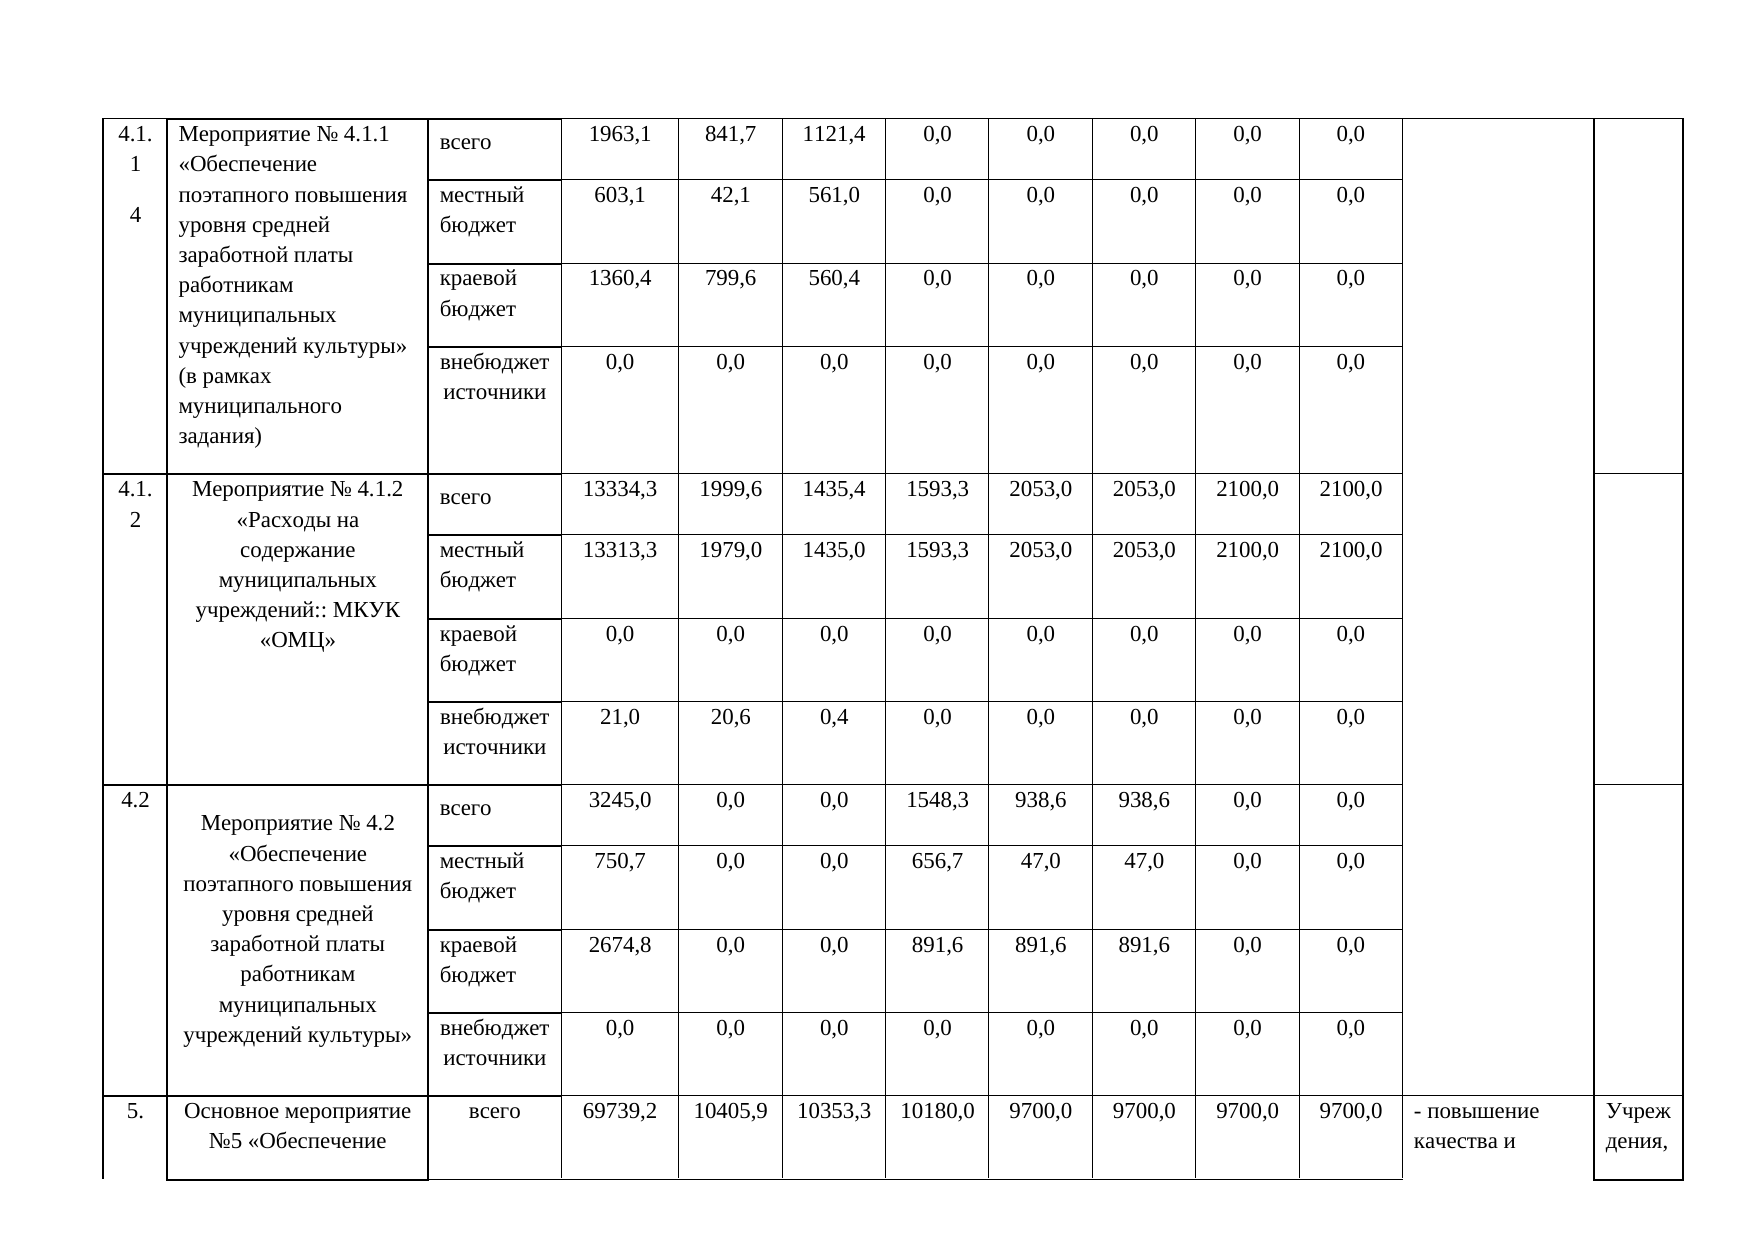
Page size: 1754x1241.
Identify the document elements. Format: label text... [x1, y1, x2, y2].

table_cell 656,7 [886, 846, 988, 928]
table_cell 20,6 [679, 702, 782, 784]
table_cell 9700,0 [1093, 1096, 1196, 1179]
table_cell 0,0 [679, 1013, 782, 1095]
table_cell 0,0 [679, 347, 782, 473]
table_cell 2100,0 [1196, 474, 1299, 534]
table_cell 0,0 [886, 119, 988, 179]
table_cell 1963,1 [562, 119, 678, 179]
table_cell краевой бюджет [429, 265, 561, 346]
table_cell 47,0 [989, 846, 1092, 928]
table_cell 0,0 [1093, 702, 1195, 784]
table_cell 10180,0 [886, 1096, 989, 1179]
table_cell 0,0 [989, 1013, 1092, 1095]
table_cell 841,7 [679, 119, 782, 179]
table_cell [1403, 1096, 1593, 1179]
table_cell 0,0 [1093, 347, 1195, 473]
table_cell 0,0 [886, 347, 988, 473]
table_cell 1979,0 [679, 535, 782, 618]
table_cell 0,0 [1196, 264, 1299, 346]
table_cell 4.2 [104, 786, 166, 1095]
table_cell 0,0 [1300, 702, 1402, 784]
table_cell 0,0 [886, 1013, 988, 1095]
table_cell 0,0 [562, 347, 678, 473]
table_cell 603,1 [562, 180, 678, 262]
table_cell внебюджет источники [429, 703, 561, 784]
table_cell 0,0 [783, 930, 885, 1012]
table_cell всего [429, 475, 561, 534]
table_cell 938,6 [1093, 785, 1195, 845]
table_cell 0,0 [1196, 347, 1299, 473]
table_cell краевой бюджет [429, 620, 561, 701]
table_cell 0,0 [886, 619, 988, 701]
table_cell 2674,8 [562, 930, 678, 1012]
table_cell 0,0 [1300, 930, 1402, 1012]
table_cell 42,1 [679, 180, 782, 262]
table_cell 0,0 [1196, 846, 1299, 928]
table_cell 1435,0 [783, 535, 885, 618]
table_cell [1595, 785, 1682, 1095]
table_cell 0,0 [989, 619, 1092, 701]
table_cell 4.1.1 4 [104, 119, 166, 473]
table_cell 1548,3 [886, 785, 988, 845]
table_cell 0,0 [1093, 119, 1195, 179]
table_cell 0,0 [783, 846, 885, 928]
table_cell 2100,0 [1300, 535, 1402, 618]
table_cell Мероприятие № 4.1.1 «Обеспечение поэтапного повышения уровня средней заработной платы работникам муниципальных учреждений культуры» (в рамках муниципального задания) [168, 120, 427, 473]
table_cell 13334,3 [562, 474, 678, 534]
table_cell 0,0 [783, 347, 885, 473]
table_cell 0,0 [1196, 180, 1299, 262]
table_cell [1595, 474, 1682, 784]
table_cell 750,7 [562, 846, 678, 928]
table_cell 0,0 [679, 930, 782, 1012]
table_cell 0,0 [989, 119, 1092, 179]
table_cell 0,0 [1196, 702, 1299, 784]
table_cell 0,0 [679, 619, 782, 701]
table_cell 1435,4 [783, 474, 885, 534]
table_cell краевой бюджет [429, 931, 561, 1012]
table_cell 0,0 [1300, 619, 1402, 701]
table_cell 0,0 [783, 619, 885, 701]
table_cell 0,0 [1300, 785, 1402, 845]
table_cell 2053,0 [989, 535, 1092, 618]
table_cell 0,0 [989, 702, 1092, 784]
table_cell 0,0 [1300, 180, 1402, 262]
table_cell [1595, 1096, 1682, 1179]
table_cell 3245,0 [562, 785, 678, 845]
table_cell местный бюджет [429, 181, 561, 262]
table_cell местный бюджет [429, 847, 561, 928]
table_cell 0,0 [989, 180, 1092, 262]
table_cell Мероприятие № 4.2 «Обеспечение поэтапного повышения уровня средней заработной платы работникам муниципальных учреждений культуры» [168, 786, 427, 1095]
table_cell 0,0 [886, 264, 988, 346]
table_cell 0,0 [562, 1013, 678, 1095]
table_cell 0,0 [1300, 1013, 1402, 1095]
table_cell 0,0 [1196, 1013, 1299, 1095]
table_cell 0,0 [1196, 785, 1299, 845]
table_cell 0,0 [679, 846, 782, 928]
table_cell 1593,3 [886, 474, 988, 534]
table_cell 938,6 [989, 785, 1092, 845]
table_cell Мероприятие № 4.1.2 «Расходы на содержание муниципальных учреждений:: МКУК «ОМЦ» [168, 475, 427, 784]
table_cell 13313,3 [562, 535, 678, 618]
table_cell 891,6 [1093, 930, 1195, 1012]
table_cell 9700,0 [989, 1096, 1092, 1179]
table_cell всего [429, 1097, 561, 1179]
table_cell 0,0 [886, 702, 988, 784]
table_cell 0,0 [886, 180, 988, 262]
table_cell 5. [104, 1097, 166, 1179]
table_cell 561,0 [783, 180, 885, 262]
table_cell 1593,3 [886, 535, 988, 618]
table_cell 891,6 [989, 930, 1092, 1012]
table_cell 0,0 [989, 264, 1092, 346]
table_cell 10353,3 [782, 1096, 886, 1179]
table_cell 0,0 [1196, 119, 1299, 179]
table_cell 10405,9 [679, 1096, 782, 1179]
table_cell 0,0 [679, 785, 782, 845]
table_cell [168, 1097, 427, 1179]
table_cell 1121,4 [783, 119, 885, 179]
table_cell местный бюджет [429, 536, 561, 618]
table_cell 0,0 [1093, 619, 1195, 701]
table_cell 0,0 [989, 347, 1092, 473]
table_cell 2053,0 [1093, 474, 1195, 534]
table_cell 0,0 [1300, 347, 1402, 473]
table_cell всего [429, 120, 561, 179]
table_cell 560,4 [783, 264, 885, 346]
table_cell 799,6 [679, 264, 782, 346]
table_cell 2053,0 [989, 474, 1092, 534]
table_cell 0,0 [1093, 180, 1195, 262]
table_cell всего [429, 786, 561, 845]
table_cell внебюджет источники [429, 348, 561, 473]
table_cell 0,0 [783, 1013, 885, 1095]
table_cell 9700,0 [1299, 1096, 1402, 1179]
table_cell 0,0 [1300, 119, 1402, 179]
table_cell 0,0 [1093, 1013, 1195, 1095]
table_cell 4.1.2 [104, 475, 166, 784]
table_cell 2100,0 [1196, 535, 1299, 618]
table_cell 0,0 [1196, 930, 1299, 1012]
table_cell 0,0 [1093, 264, 1195, 346]
table_cell [1403, 119, 1593, 1095]
table_cell 21,0 [562, 702, 678, 784]
table_cell 0,0 [1300, 264, 1402, 346]
table_cell 47,0 [1093, 846, 1195, 928]
table_cell 9700,0 [1196, 1096, 1299, 1179]
table_cell 1999,6 [679, 474, 782, 534]
table_cell 0,0 [1196, 619, 1299, 701]
table_cell 69739,2 [561, 1096, 679, 1179]
table_cell [1595, 119, 1682, 473]
table_cell 0,0 [1300, 846, 1402, 928]
table_cell 0,0 [783, 785, 885, 845]
table_cell 0,4 [783, 702, 885, 784]
table_cell 2100,0 [1300, 474, 1402, 534]
table_cell 2053,0 [1093, 535, 1195, 618]
table_cell 0,0 [562, 619, 678, 701]
table_cell 1360,4 [562, 264, 678, 346]
table_cell внебюджет источники [429, 1014, 561, 1095]
table_cell 891,6 [886, 930, 988, 1012]
